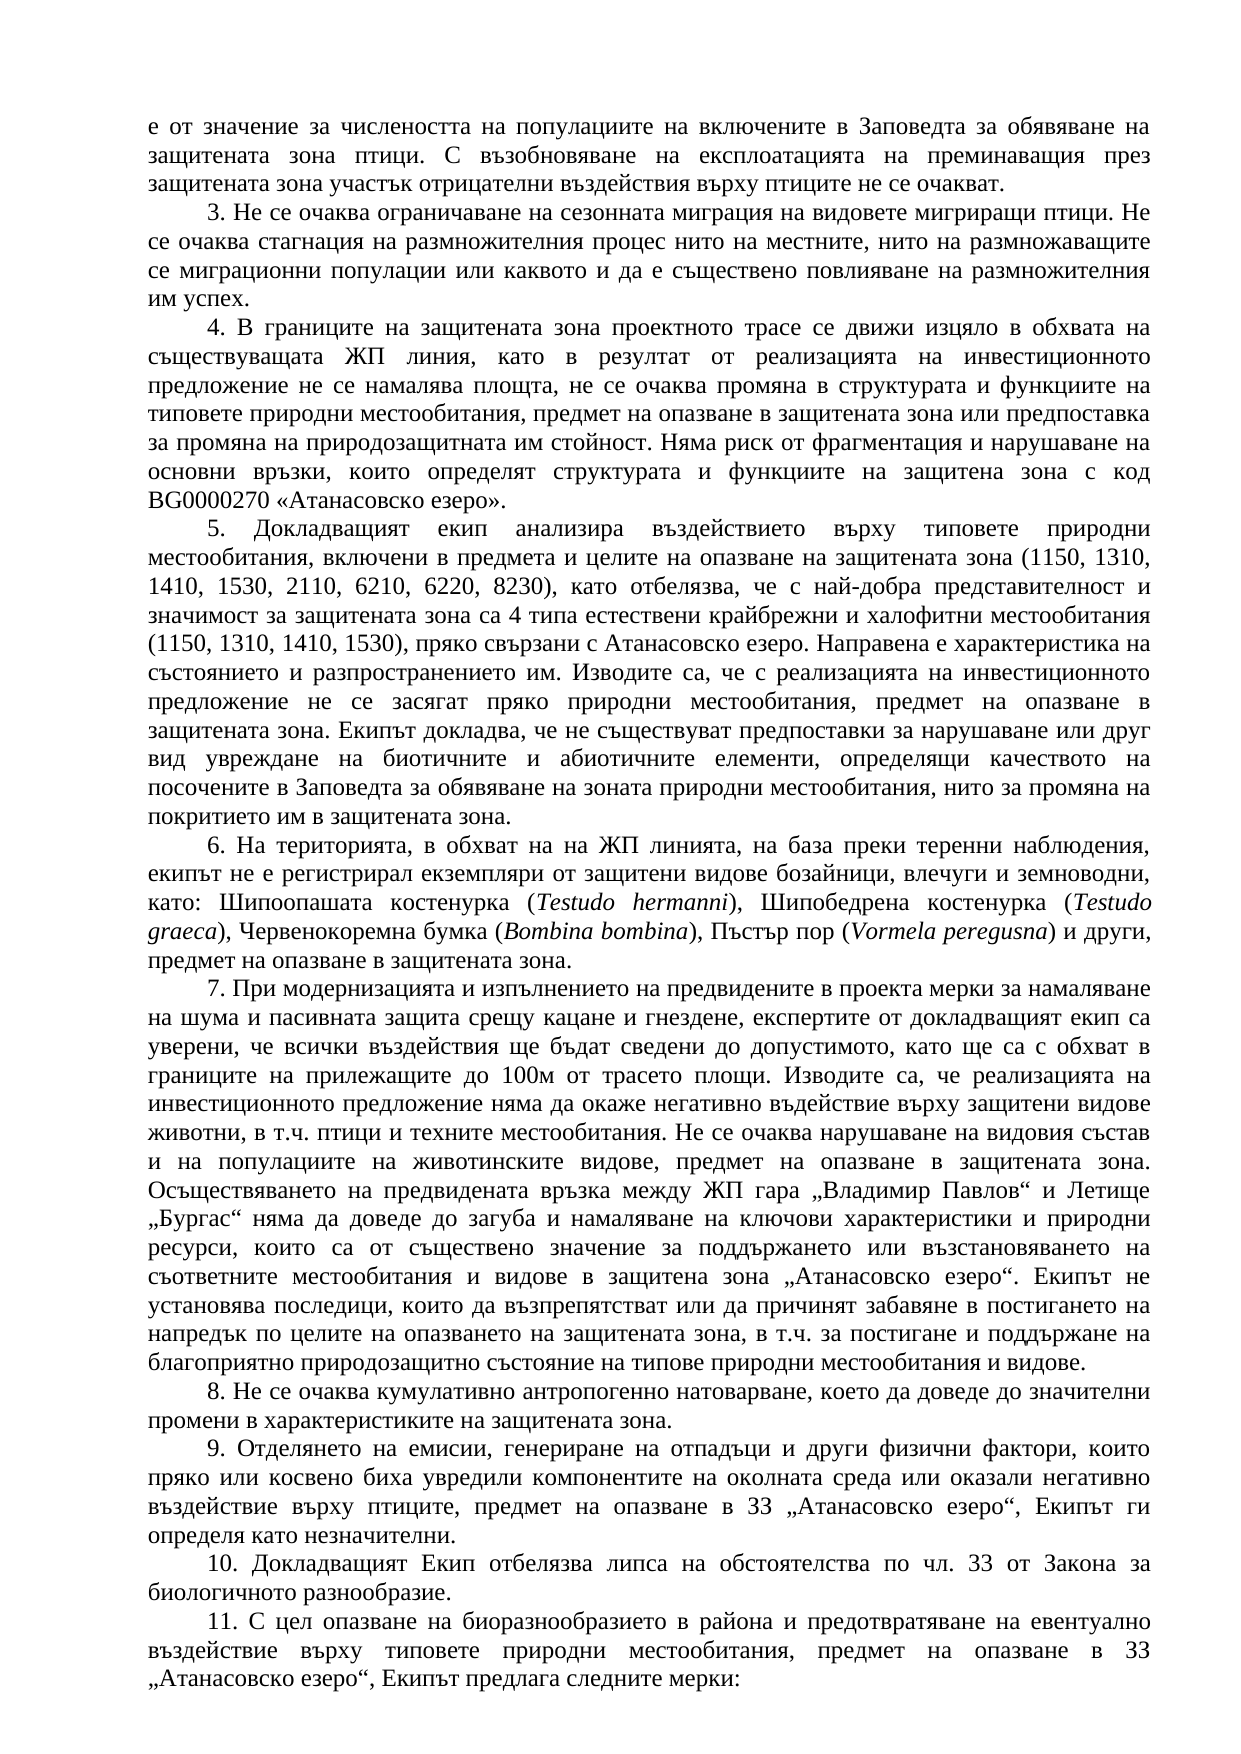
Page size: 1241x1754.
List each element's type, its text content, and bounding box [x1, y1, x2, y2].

text 5. Докладващият екип анализира въздействието върху типовете природни местообитания, включени в предмета и целите на опазване на защитената зона (1150, 1310, 1410, 1530, 2110, 6210, 6220, 8230), като отбелязва, че с най-добра представителност и значимост за защитената зона са 4 типа естествени крайбрежни и халофитни местообитания (1150, 1310, 1410, 1530), пряко свързани с Атанасовско езеро. Направена е характеристика на състоянието и разпространението им. Изводите са, че с реализацията на инвестиционното предложение не се засягат пряко природни местообитания, предмет на опазване в защитената зона. Екипът докладва, че не съществуват предпоставки за нарушаване или друг вид увреждане на биотичните и абиотичните елементи, определящи качеството на посочените в Заповедта за обявяване на зоната природни местообитания, нито за промяна на покритието им в защитената зона. [148, 513, 1152, 830]
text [148, 111, 1152, 197]
text 11. С цел опазване на биоразнообразието в района и предотвратяване на евентуално въздействие върху типовете природни местообитания, предмет на опазване в ЗЗ „Атанасовско езеро“, Екипът предлага следните мерки: [148, 1606, 1152, 1692]
text 9. Отделянето на емисии, генериране на отпадъци и други физични фактори, които пряко или косвено биха увредили компонентите на околната среда или оказали негативно въздействие върху птиците, предмет на опазване в ЗЗ „Атанасовско езеро“, Екипът ги определя като незначителни. [148, 1433, 1152, 1548]
text 4. В границите на защитената зона проектното трасе се движи изцяло в обхвата на съществуващата ЖП линия, като в резултат от реализацията на инвестиционното предложение не се намалява площта, не се очаква промяна в структурата и функциите на типовете природни местообитания, предмет на опазване в защитената зона или предпоставка за промяна на природозащитната им стойност. Няма риск от фрагментация и нарушаване на основни връзки, които определят структурата и функциите на защитена зона с код ВG0000270 «Атанасовско езеро». [148, 312, 1152, 513]
text 6. На територията, в обхват на на ЖП линията, на база преки теренни наблюдения, екипът не е регистрирал екземпляри от защитени видове бозайници, влечуги и земноводни, като: Шипоопашата костенурка (Testudo hermanni), Шипобедрена костенурка (Testudo graeca), Червенокоремна бумка (Bombina bombina), Пъстър пор (Vormela peregusna) и други, предмет на опазване в защитената зона. [148, 830, 1152, 973]
text 3. Не се очаква ограничаване на сезонната миграция на видовете мигриращи птици. Не се очаква стагнация на размножителния процес нито на местните, нито на размножаващите се миграционни популации или каквото и да е съществено повлияване на размножителния им успех. [148, 197, 1152, 312]
text 8. Не се очаква кумулативно антропогенно натоварване, което да доведе до значителни промени в характеристиките на защитената зона. [148, 1376, 1152, 1433]
text 7. При модернизацията и изпълнението на предвидените в проекта мерки за намаляване на шума и пасивната защита срещу кацане и гнездене, експертите от докладващият екип са уверени, че всички въздействия ще бъдат сведени до допустимото, като ще са с обхват в границите на прилежащите до 100м от трасето площи. Изводите са, че реализацията на инвестиционното предложение няма да окаже негативно въдействие върху защитени видове животни, в т.ч. птици и техните местообитания. Не се очаква нарушаване на видовия състав и на популациите на животинските видове, предмет на опазване в защитената зона. Осъществяването на предвидената връзка между ЖП гара „Владимир Павлов“ и Летище „Бургас“ няма да доведе до загуба и намаляване на ключови характеристики и природни ресурси, които са от съществено значение за поддържането или възстановяването на съответните местообитания и видове в защитена зона „Атанасовско езеро“. Екипът не установява последици, които да възпрепятстват или да причинят забавяне в постигането на напредък по целите на опазването на защитената зона, в т.ч. за постигане и поддържане на благоприятно природозащитно състояние на типове природни местообитания и видове. [148, 973, 1152, 1376]
text 10. Докладващият Екип отбелязва липса на обстоятелства по чл. 33 от Закона за биологичното разнообразие. [148, 1548, 1152, 1606]
